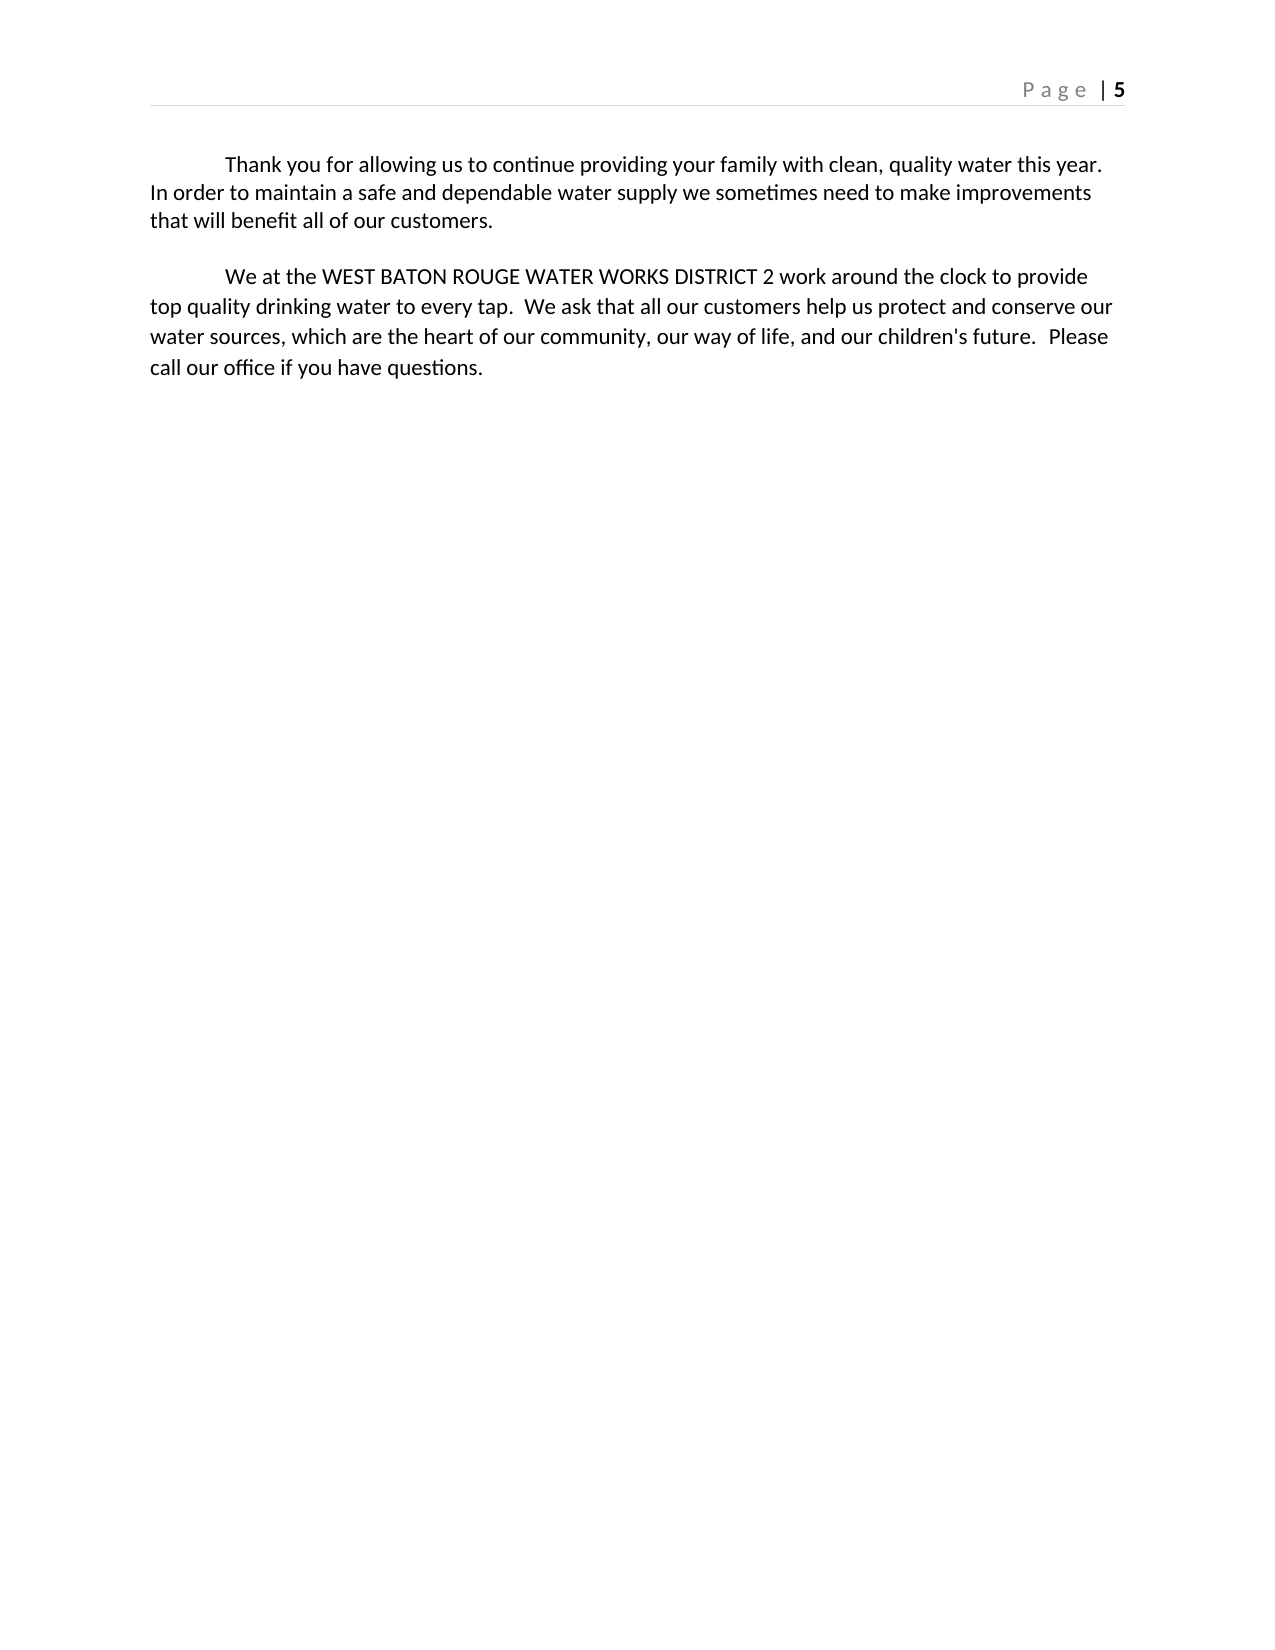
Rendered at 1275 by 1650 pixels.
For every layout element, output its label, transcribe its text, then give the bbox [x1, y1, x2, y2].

text Thank you for allowing us to continue providing your family with clean, quality water this year. In order to maintain a safe and dependable water supply we sometimes need to make improvements that will benefit all of our customers. [150, 150, 1125, 234]
text We at the WEST BATON ROUGE WATER WORKS DISTRICT 2 work around the clock to provide top quality drinking water to every tap. We ask that all our customers help us protect and conserve our water sources, which are the heart of our community, our way of life, and our children's future. Please call our office if you have questions. [150, 262, 1125, 381]
